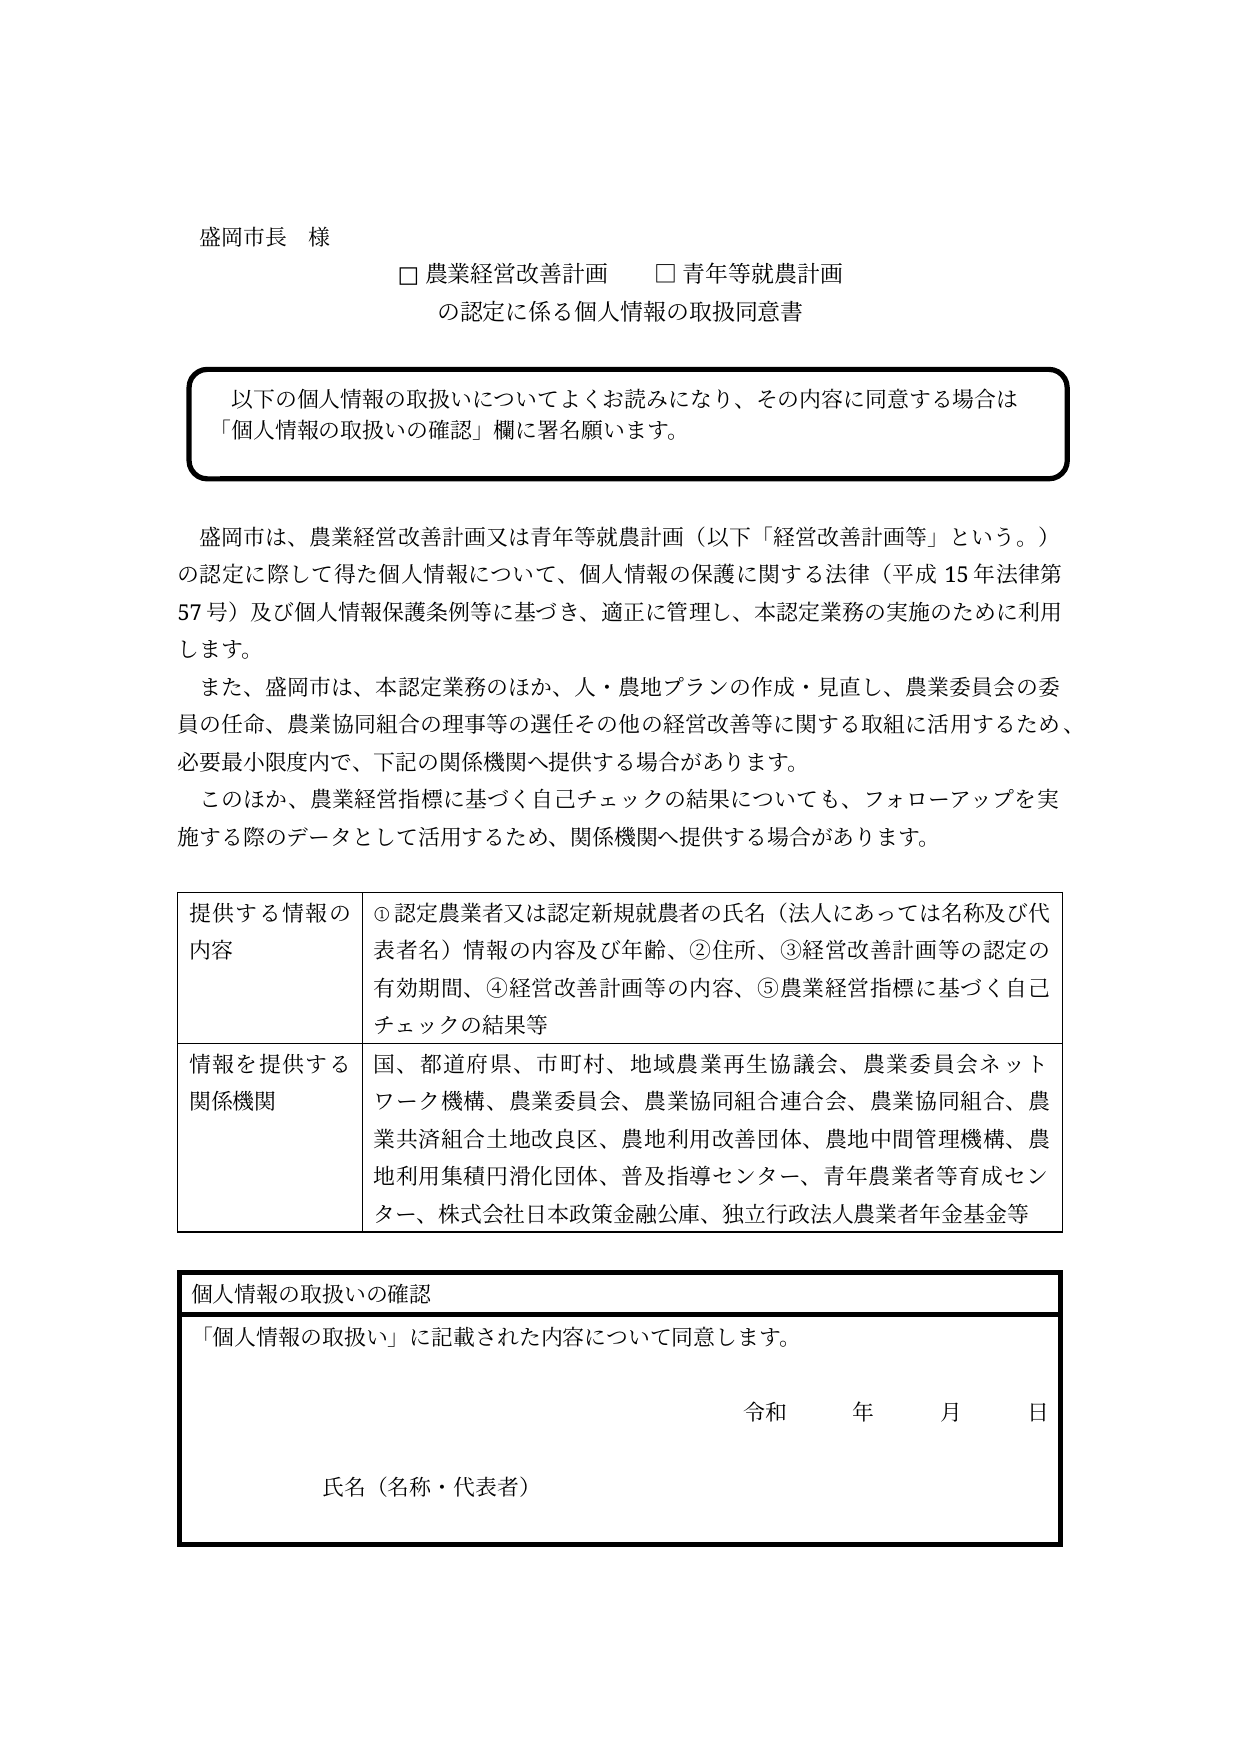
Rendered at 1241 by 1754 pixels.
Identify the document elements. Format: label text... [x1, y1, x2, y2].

table_header ①認定農業者又は認定新規就農者の氏名（法人にあっては名称及び代表者名）情報の内容及び年齢、②住所、③経営改善計画等の認定の有効期間、④経営改善計画等の内容、⑤農業経営指標に基づく自己チェックの結果等 [363, 893, 1062, 1043]
text の認定に係る個人情報の取扱同意書 [177, 292, 1063, 329]
table_header 個人情報の取扱いの確認 [182, 1275, 1058, 1312]
text 盛岡市長 様 [177, 217, 1063, 254]
table_cell 国、都道府県、市町村、地域農業再生協議会、農業委員会ネットワーク機構、農業委員会、農業協同組合連合会、農業協同組合、農業共済組合土地改良区、農地利用改善団体、農地中間管理機構、農地利用集積円滑化団体、普及指導センター、青年農業者等育成センター、株式会社日本政策金融公庫、独立行政法人農業者年金基金等 [363, 1044, 1062, 1231]
text また、盛岡市は、本認定業務のほか、人・農地プランの作成・見直し、農業委員会の委員の任命、農業協同組合の理事等の選任その他の経営改善等に関する取組に活用するため、必要最小限度内で、下記の関係機関へ提供する場合があります。 [177, 667, 1063, 779]
text このほか、農業経営指標に基づく自己チェックの結果についても、フォローアップを実施する際のデータとして活用するため、関係機関へ提供する場合があります。 [177, 779, 1063, 854]
text □ 農業経営改善計画 □ 青年等就農計画 [177, 254, 1063, 292]
text 盛岡市は、農業経営改善計画又は青年等就農計画（以下「経営改善計画等」という。）の認定に際して得た個人情報について、個人情報の保護に関する法律（平成15年法律第57号）及び個人情報保護条例等に基づき、適正に管理し、本認定業務の実施のために利用します。 [177, 517, 1063, 667]
table_cell 情報を提供する関係機関 [178, 1044, 362, 1231]
table_cell 「個人情報の取扱い」に記載された内容について同意します。 令和 年 月 日 氏名（名称・代表者） [182, 1317, 1058, 1542]
table_header 提供する情報の内容 [178, 893, 362, 1043]
